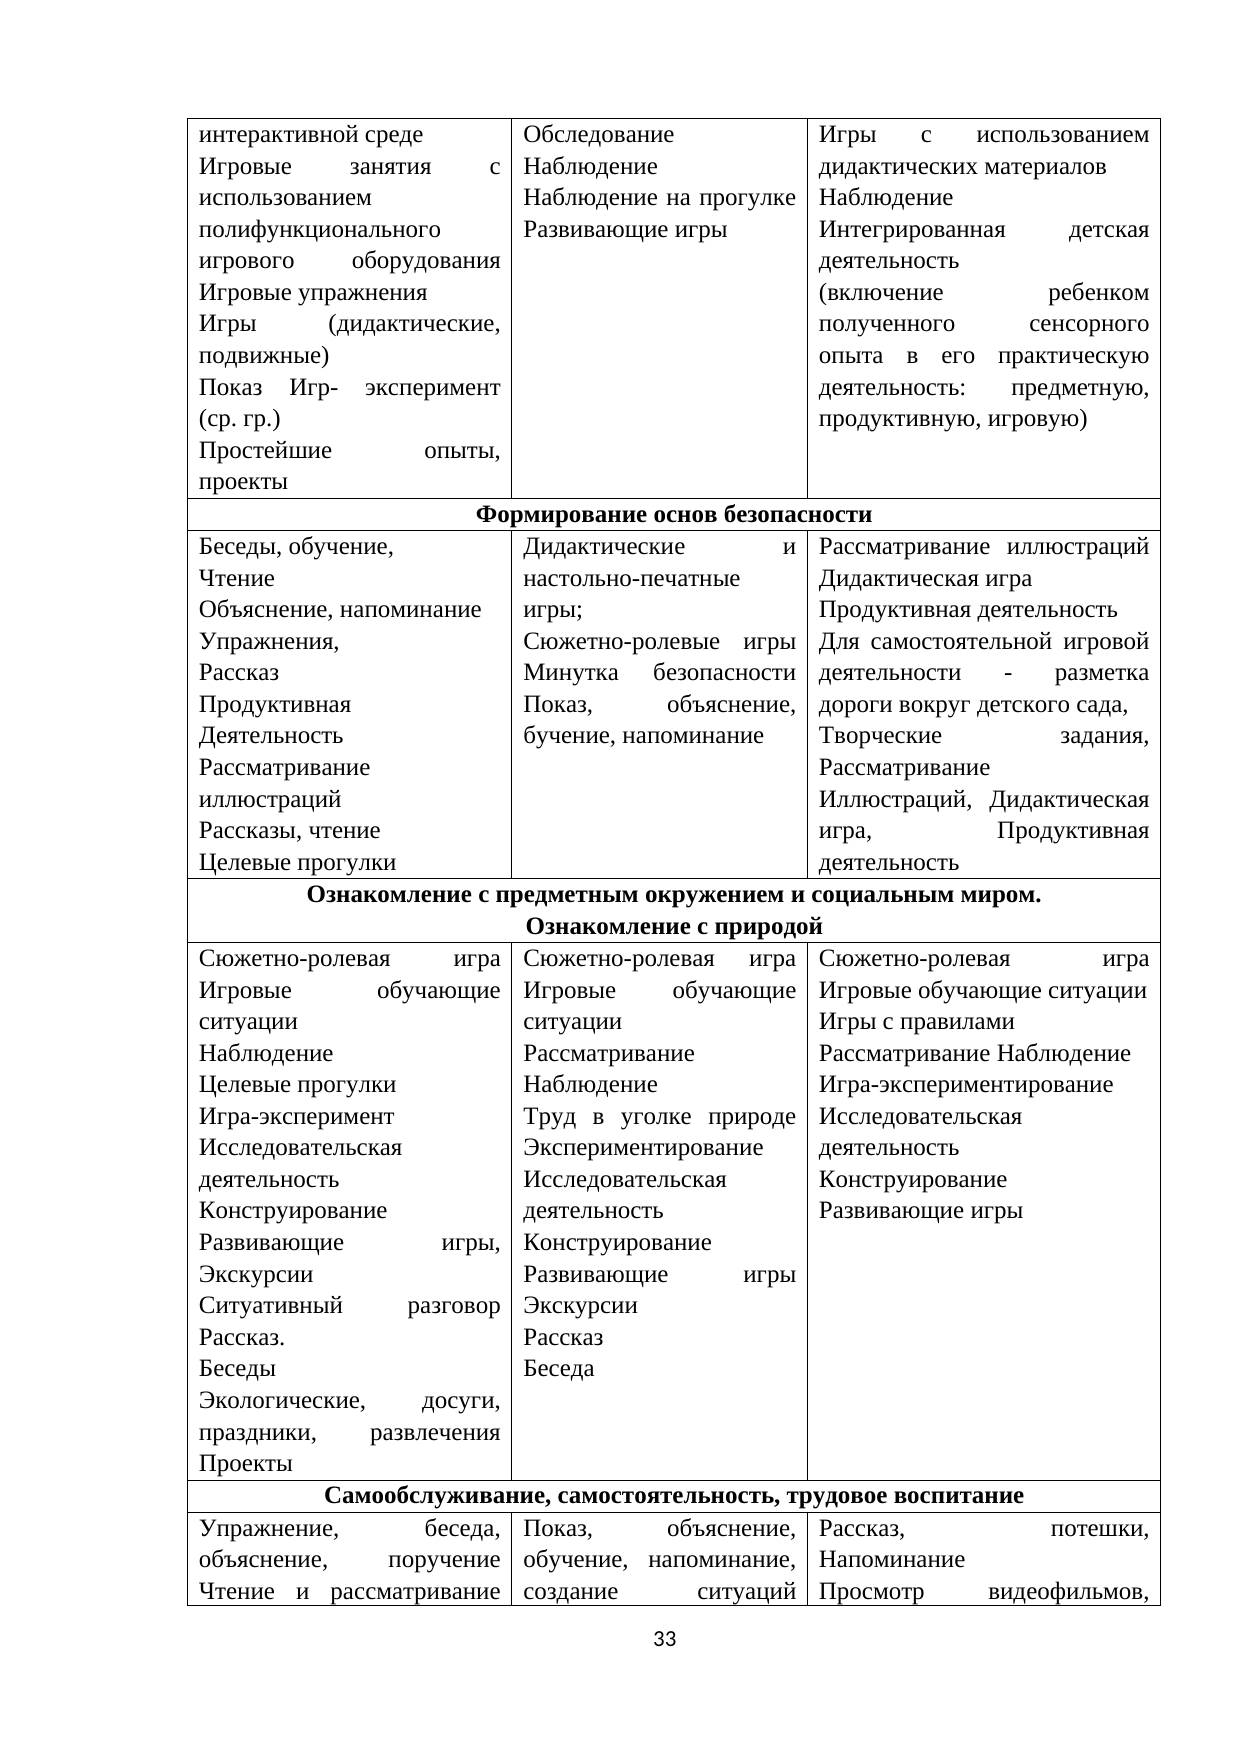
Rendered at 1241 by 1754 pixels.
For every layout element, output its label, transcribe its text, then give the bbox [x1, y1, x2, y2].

table_cell Сюжетно-ролевая игра Игровые обучающие ситуации Наблюдение Целевые прогулки Игра-эксперимент Исследовательская деятельность Конструирование Развивающие игры, Экскурсии Ситуативный разговор Рассказ. Беседы Экологические, досуги, праздники, развлечения Проекты [188, 943, 511, 1479]
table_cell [808, 119, 1160, 498]
table_cell Формирование основ безопасности [188, 499, 1160, 530]
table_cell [808, 1513, 1160, 1605]
table_cell Рассматривание иллюстраций Дидактическая игра Продуктивная деятельность Для самостоятельной игровой деятельности - разметка дороги вокруг детского сада, Творческие задания, Рассматривание Иллюстраций, Дидактическая игра, Продуктивная деятельность [808, 531, 1160, 878]
table_cell Беседы, обучение, Чтение Объяснение, напоминание Упражнения, Рассказ Продуктивная Деятельность Рассматривание иллюстраций Рассказы, чтение Целевые прогулки [188, 531, 511, 878]
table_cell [512, 119, 807, 498]
table_cell Ознакомление с предметным окружением и социальным миром. Ознакомление с природой [188, 879, 1160, 942]
table_cell Дидактические и настольно-печатные игры; Сюжетно-ролевые игры Минутка безопасности Показ, объяснение, бучение, напоминание [512, 531, 807, 878]
table_cell Самообслуживание, самостоятельность, трудовое воспитание [188, 1481, 1160, 1512]
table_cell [512, 1513, 807, 1605]
table_cell Сюжетно-ролевая игра Игровые обучающие ситуации Рассматривание Наблюдение Труд в уголке природе Экспериментирование Исследовательская деятельность Конструирование Развивающие игры Экскурсии Рассказ Беседа [512, 943, 807, 1479]
table_cell Сюжетно-ролевая игра Игровые обучающие ситуации Игры с правилами Рассматривание Наблюдение Игра-экспериментирование Исследовательская деятельность Конструирование Развивающие игры [808, 943, 1160, 1479]
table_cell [188, 1513, 511, 1605]
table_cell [188, 119, 511, 498]
